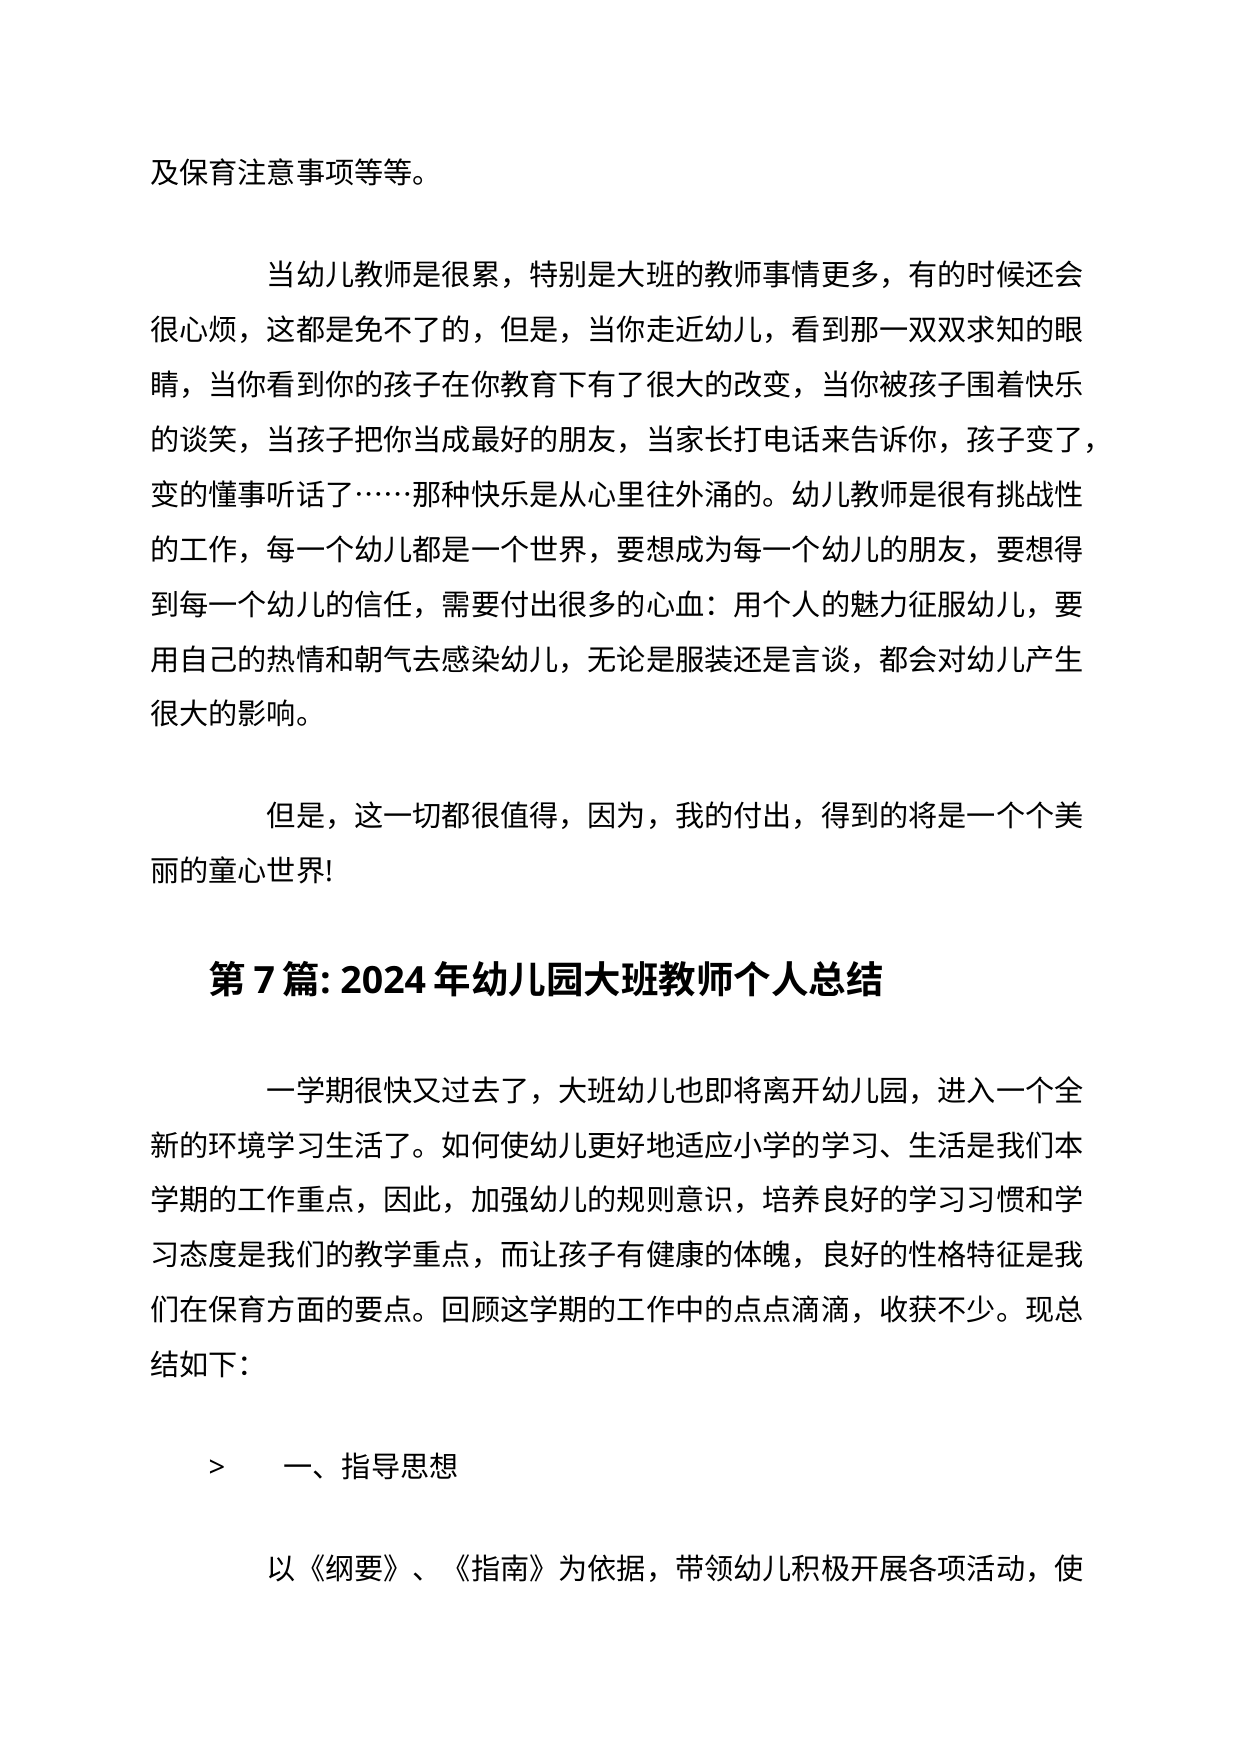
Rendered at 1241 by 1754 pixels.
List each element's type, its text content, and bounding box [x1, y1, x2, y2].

text 当幼儿教师是很累，特别是大班的教师事情更多，有的时候还会很心烦，这都是免不了的，但是，当你走近幼儿，看到那一双双求知的眼睛，当你看到你的孩子在你教育下有了很大的改变，当你被孩子围着快乐的谈笑，当孩子把你当成最好的朋友，当家长打电话来告诉你，孩子变了，变的懂事听话了……那种快乐是从心里往外涌的。幼儿教师是很有挑战性的工作，每一个幼儿都是一个世界，要想成为每一个幼儿的朋友，要想得到每一个幼儿的信任，需要付出很多的心血：用个人的魅力征服幼儿，要用自己的热情和朝气去感染幼儿，无论是服装还是言谈，都会对幼儿产生很大的影响。 [150, 252, 1090, 733]
text 一学期很快又过去了，大班幼儿也即将离开幼儿园，进入一个全新的环境学习生活了。如何使幼儿更好地适应小学的学习、生活是我们本学期的工作重点，因此，加强幼儿的规则意识，培养良好的学习习惯和学习态度是我们的教学重点，而让孩子有健康的体魄，良好的性格特征是我们在保育方面的要点。回顾这学期的工作中的点点滴滴，收获不少。现总结如下： [150, 1067, 1090, 1384]
text > 一、指导思想 [150, 1443, 1090, 1486]
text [150, 150, 1090, 192]
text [150, 1545, 1090, 1588]
text 但是，这一切都很值得，因为，我的付出，得到的将是一个个美丽的童心世界! [150, 793, 1090, 890]
text 第7篇: 2024年幼儿园大班教师个人总结 [150, 949, 1090, 1004]
